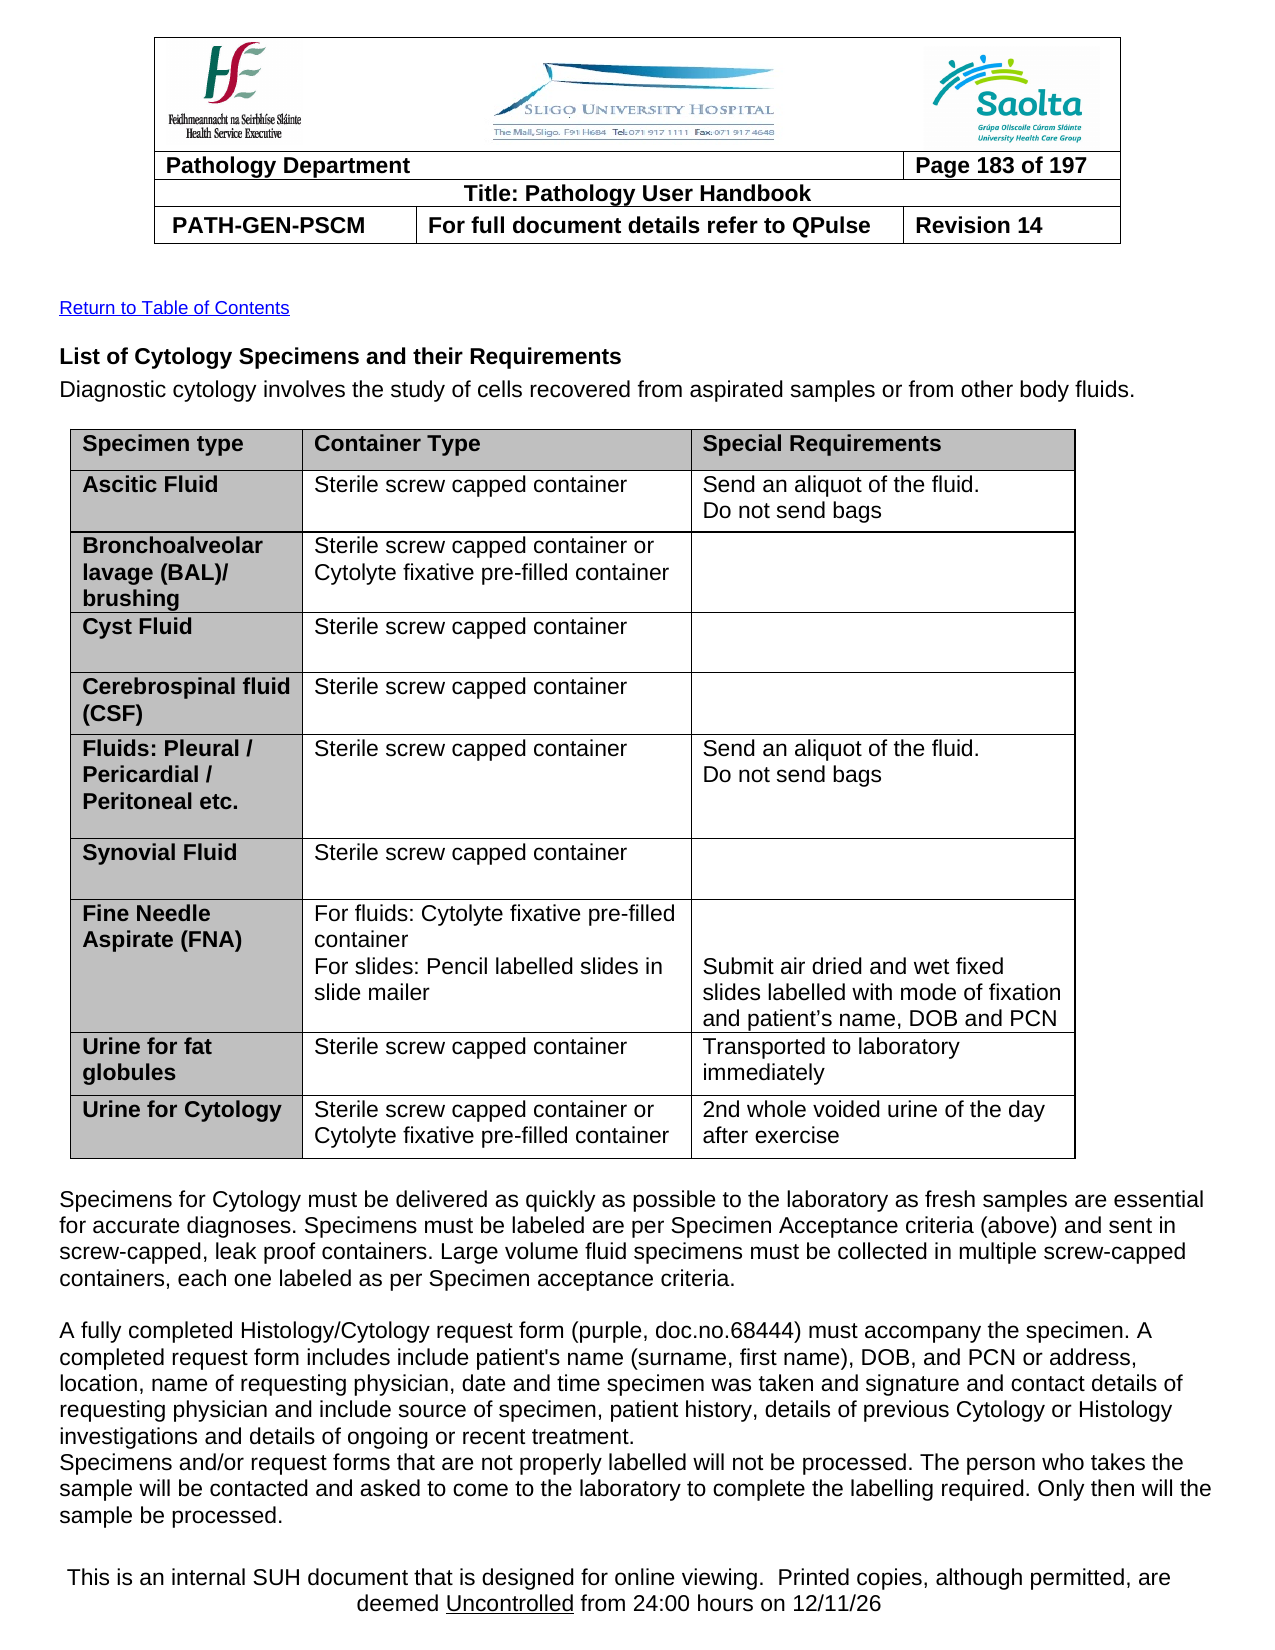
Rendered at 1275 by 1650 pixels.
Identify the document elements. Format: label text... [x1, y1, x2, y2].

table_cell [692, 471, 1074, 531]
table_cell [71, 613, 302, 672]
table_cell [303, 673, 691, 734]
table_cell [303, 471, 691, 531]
picture [923, 46, 1101, 151]
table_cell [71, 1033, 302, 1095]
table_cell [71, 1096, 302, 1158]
text Diagnostic cytology involves the study of cells recovered from aspirated samples or from other body fluids. [59, 376, 1216, 402]
text Return to Table of Contents [59, 297, 1216, 318]
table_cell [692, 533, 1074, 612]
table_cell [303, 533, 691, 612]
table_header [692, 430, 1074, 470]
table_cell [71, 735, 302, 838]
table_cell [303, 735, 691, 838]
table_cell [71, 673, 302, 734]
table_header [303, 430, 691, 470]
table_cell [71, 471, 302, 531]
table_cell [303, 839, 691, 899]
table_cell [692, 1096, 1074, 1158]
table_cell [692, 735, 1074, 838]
text Specimens and/or request forms that are not properly labelled will not be processed. The person who takes the sample will be contacted and asked to come to the laboratory to complete the labelling required. Only then will the sample be processed. [59, 1449, 1216, 1528]
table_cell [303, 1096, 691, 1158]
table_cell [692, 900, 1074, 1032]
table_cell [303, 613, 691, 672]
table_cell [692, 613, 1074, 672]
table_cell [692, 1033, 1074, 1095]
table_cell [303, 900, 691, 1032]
picture [475, 49, 790, 145]
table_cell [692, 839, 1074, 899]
subtitle List of Cytology Specimens and their Requirements [59, 343, 1216, 369]
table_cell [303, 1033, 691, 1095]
text Specimens for Cytology must be delivered as quickly as possible to the laboratory as fresh samples are essential for accurate diagnoses. Specimens must be labeled are per Specimen Acceptance criteria (above) and sent in screw-capped, leak proof containers. Large volume fluid specimens must be collected in multiple screw-capped containers, each one labeled as per Specimen acceptance criteria. [59, 1186, 1216, 1291]
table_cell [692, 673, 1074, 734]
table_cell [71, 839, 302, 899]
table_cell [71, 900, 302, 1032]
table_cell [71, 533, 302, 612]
text A fully completed Histology/Cytology request form (purple, doc.no.68444) must accompany the specimen. A completed request form includes include patient's name (surname, first name), DOB, and PCN or address, location, name of requesting physician, date and time specimen was taken and signature and contact details of requesting physician and include source of specimen, patient history, details of previous Cytology or Histology investigations and details of ongoing or recent treatment. [59, 1317, 1216, 1449]
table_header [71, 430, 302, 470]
